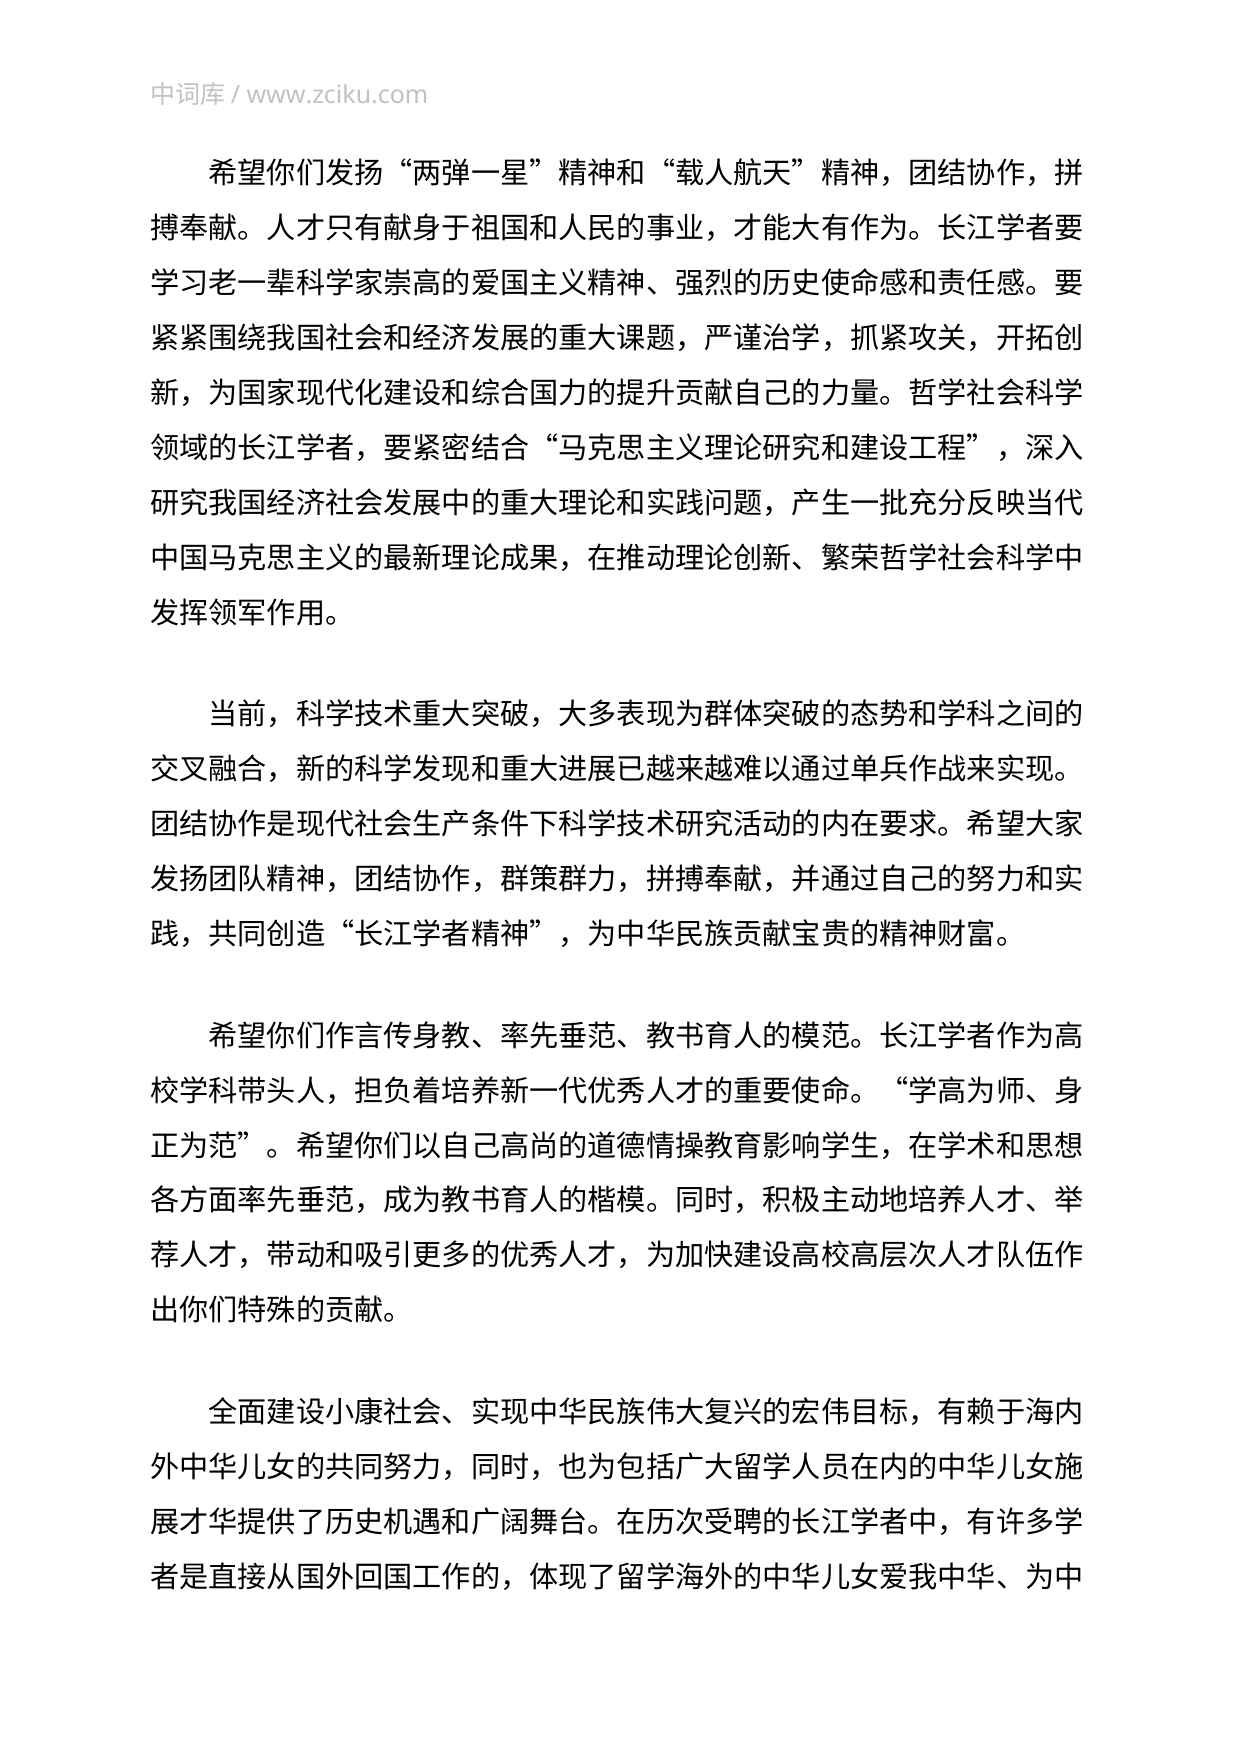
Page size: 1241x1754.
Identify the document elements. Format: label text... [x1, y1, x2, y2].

text 希望你们发扬“两弹一星”精神和“载人航天”精神，团结协作，拼搏奉献。人才只有献身于祖国和人民的事业，才能大有作为。长江学者要学习老一辈科学家崇高的爱国主义精神、强烈的历史使命感和责任感。要紧紧围绕我国社会和经济发展的重大课题，严谨治学，抓紧攻关，开拓创新，为国家现代化建设和综合国力的提升贡献自己的力量。哲学社会科学领域的长江学者，要紧密结合“马克思主义理论研究和建设工程”，深入研究我国经济社会发展中的重大理论和实践问题，产生一批充分反映当代中国马克思主义的最新理论成果，在推动理论创新、繁荣哲学社会科学中发挥领军作用。 [150, 150, 1090, 631]
text 希望你们作言传身教、率先垂范、教书育人的模范。长江学者作为高校学科带头人，担负着培养新一代优秀人才的重要使命。“学高为师、身正为范”。希望你们以自己高尚的道德情操教育影响学生，在学术和思想各方面率先垂范，成为教书育人的楷模。同时，积极主动地培养人才、举荐人才，带动和吸引更多的优秀人才，为加快建设高校高层次人才队伍作出你们特殊的贡献。 [150, 1012, 1090, 1329]
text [150, 1388, 1090, 1596]
text 当前，科学技术重大突破，大多表现为群体突破的态势和学科之间的交叉融合，新的科学发现和重大进展已越来越难以通过单兵作战来实现。团结协作是现代社会生产条件下科学技术研究活动的内在要求。希望大家发扬团队精神，团结协作，群策群力，拼搏奉献，并通过自己的努力和实践，共同创造“长江学者精神”，为中华民族贡献宝贵的精神财富。 [150, 691, 1090, 953]
